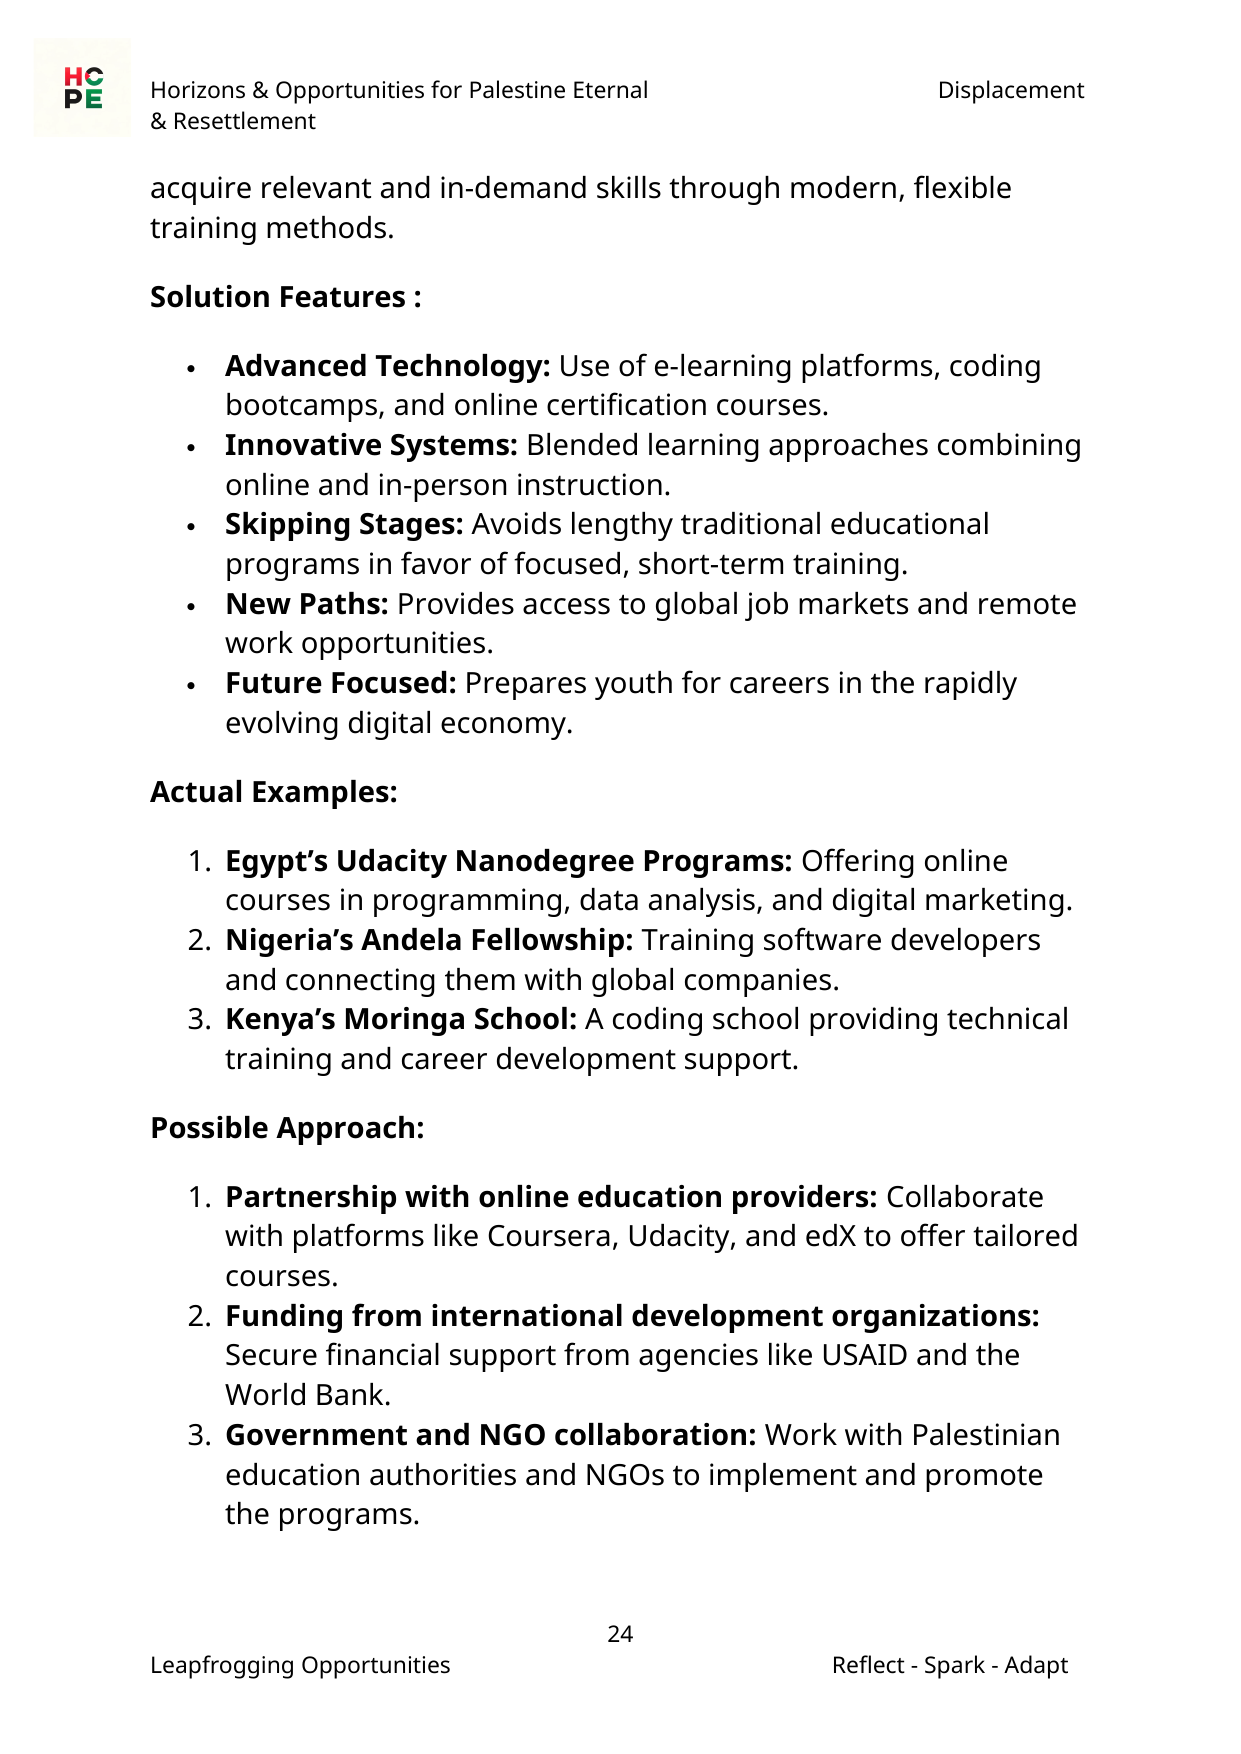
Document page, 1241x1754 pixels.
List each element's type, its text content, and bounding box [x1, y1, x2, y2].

text Solution Features : [150, 276, 1090, 316]
text Actual Examples: [150, 771, 1090, 811]
text Possible Approach: [150, 1107, 1090, 1147]
list Nigeria’s Andela Fellowship: Training software developers and connecting them with global companies. [187, 919, 1090, 998]
list Kenya’s Moringa School: A coding school providing technical training and career development support. [187, 998, 1090, 1078]
list Funding from international development organizations: Secure financial support from agencies like USAID and the World Bank. [187, 1295, 1090, 1414]
list Skipping Stages: Avoids lengthy traditional educational programs in favor of focused, short-term training. [187, 504, 1090, 583]
list Egypt’s Udacity Nanodegree Programs: Offering online courses in programming, data analysis, and digital marketing. [187, 840, 1090, 919]
list New Paths: Provides access to global job markets and remote work opportunities. [187, 583, 1090, 662]
picture [33, 38, 132, 137]
list Partnership with online education providers: Collaborate with platforms like Coursera, Udacity, and edX to offer tailored courses. [187, 1176, 1090, 1295]
list Innovative Systems: Blended learning approaches combining online and in-person instruction. [187, 424, 1090, 504]
list Advanced Technology: Use of e-learning platforms, coding bootcamps, and online certification courses. [187, 345, 1090, 424]
list Government and NGO collaboration: Work with Palestinian education authorities and NGOs to implement and promote the programs. [187, 1414, 1090, 1533]
list Future Focused: Prepares youth for careers in the rapidly evolving digital economy. [187, 662, 1090, 742]
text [150, 167, 1090, 247]
